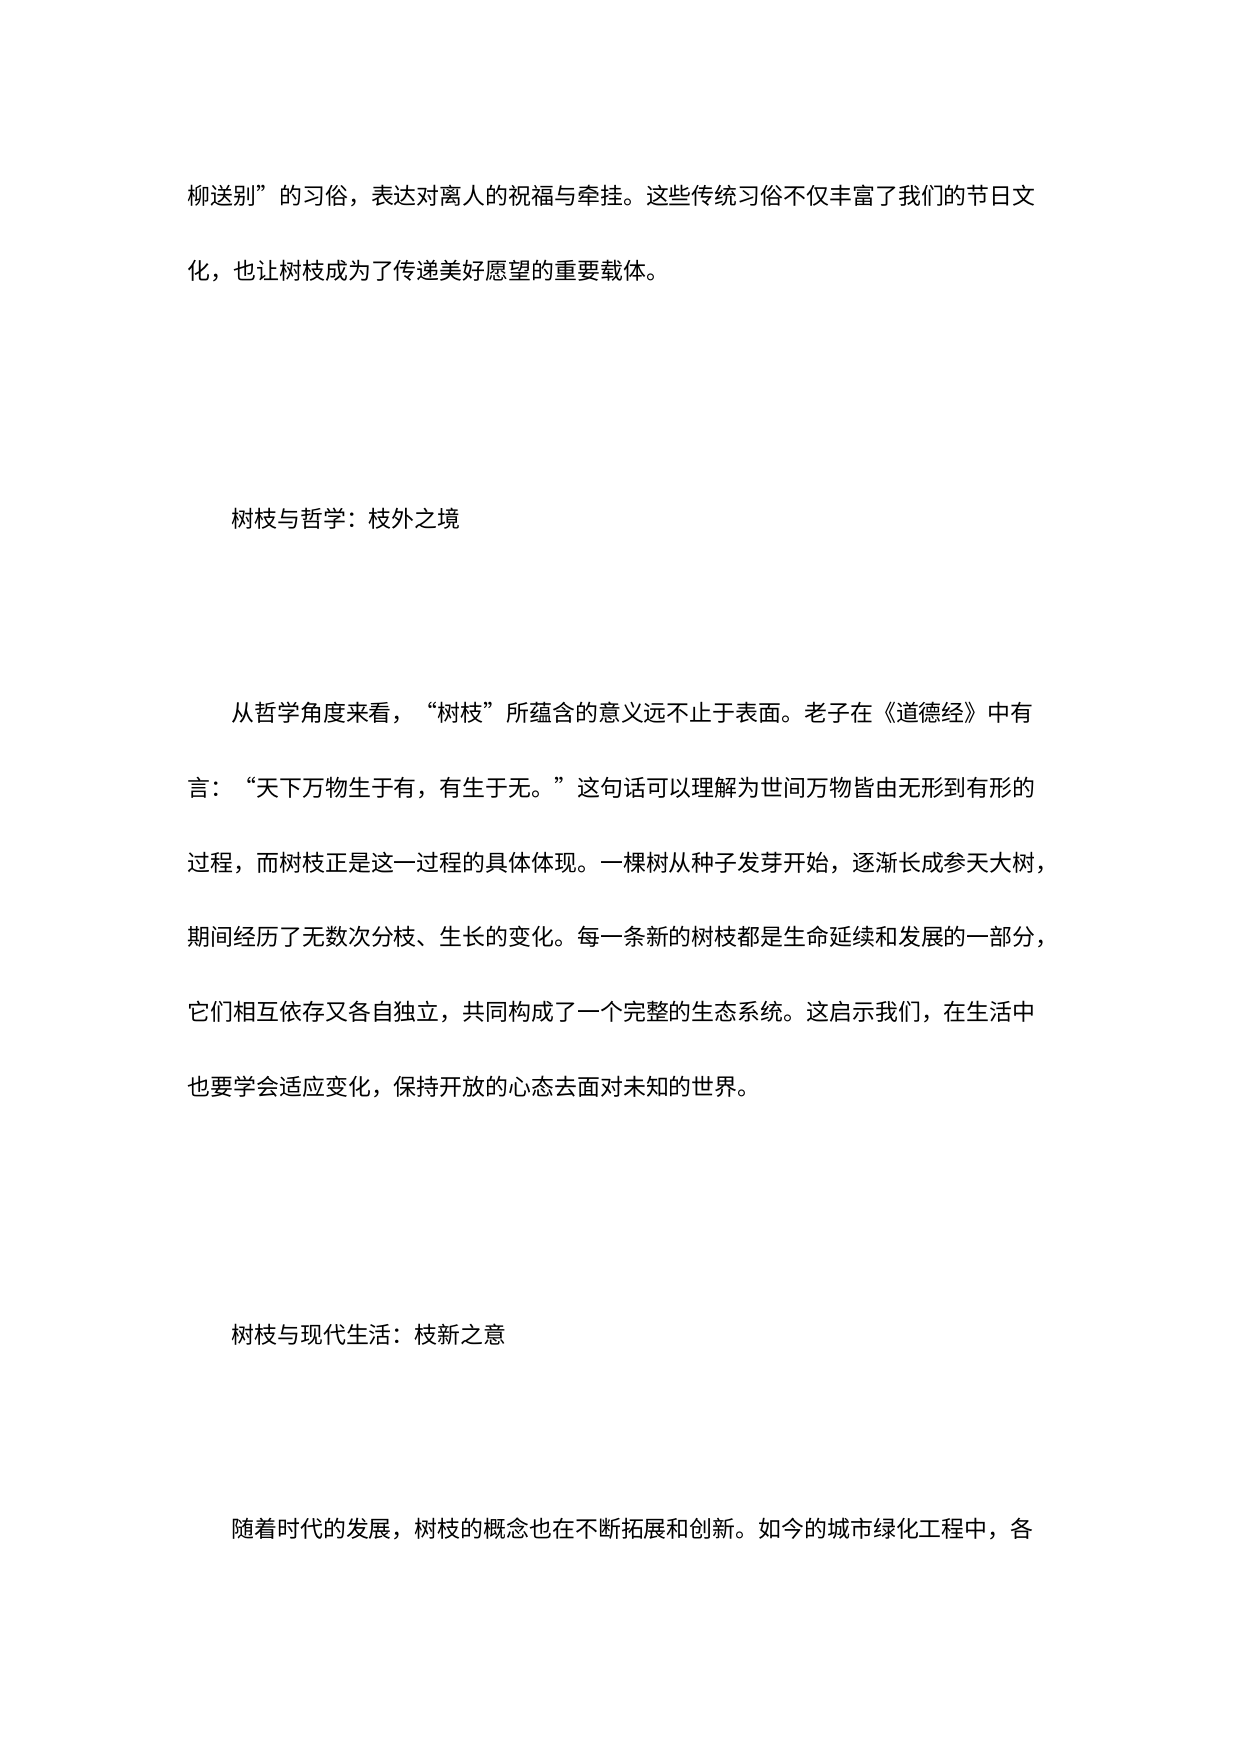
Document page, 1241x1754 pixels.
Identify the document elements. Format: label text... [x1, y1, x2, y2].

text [187, 162, 1053, 302]
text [187, 1495, 1053, 1560]
text 树枝与哲学：枝外之境 [187, 485, 1053, 550]
text 从哲学角度来看，“树枝”所蕴含的意义远不止于表面。老子在《道德经》中有言：“天下万物生于有，有生于无。”这句话可以理解为世间万物皆由无形到有形的过程，而树枝正是这一过程的具体体现。一棵树从种子发芽开始，逐渐长成参天大树，期间经历了无数次分枝、生长的变化。每一条新的树枝都是生命延续和发展的一部分，它们相互依存又各自独立，共同构成了一个完整的生态系统。这启示我们，在生活中也要学会适应变化，保持开放的心态去面对未知的世界。 [187, 679, 1053, 1118]
text 树枝与现代生活：枝新之意 [187, 1301, 1053, 1366]
